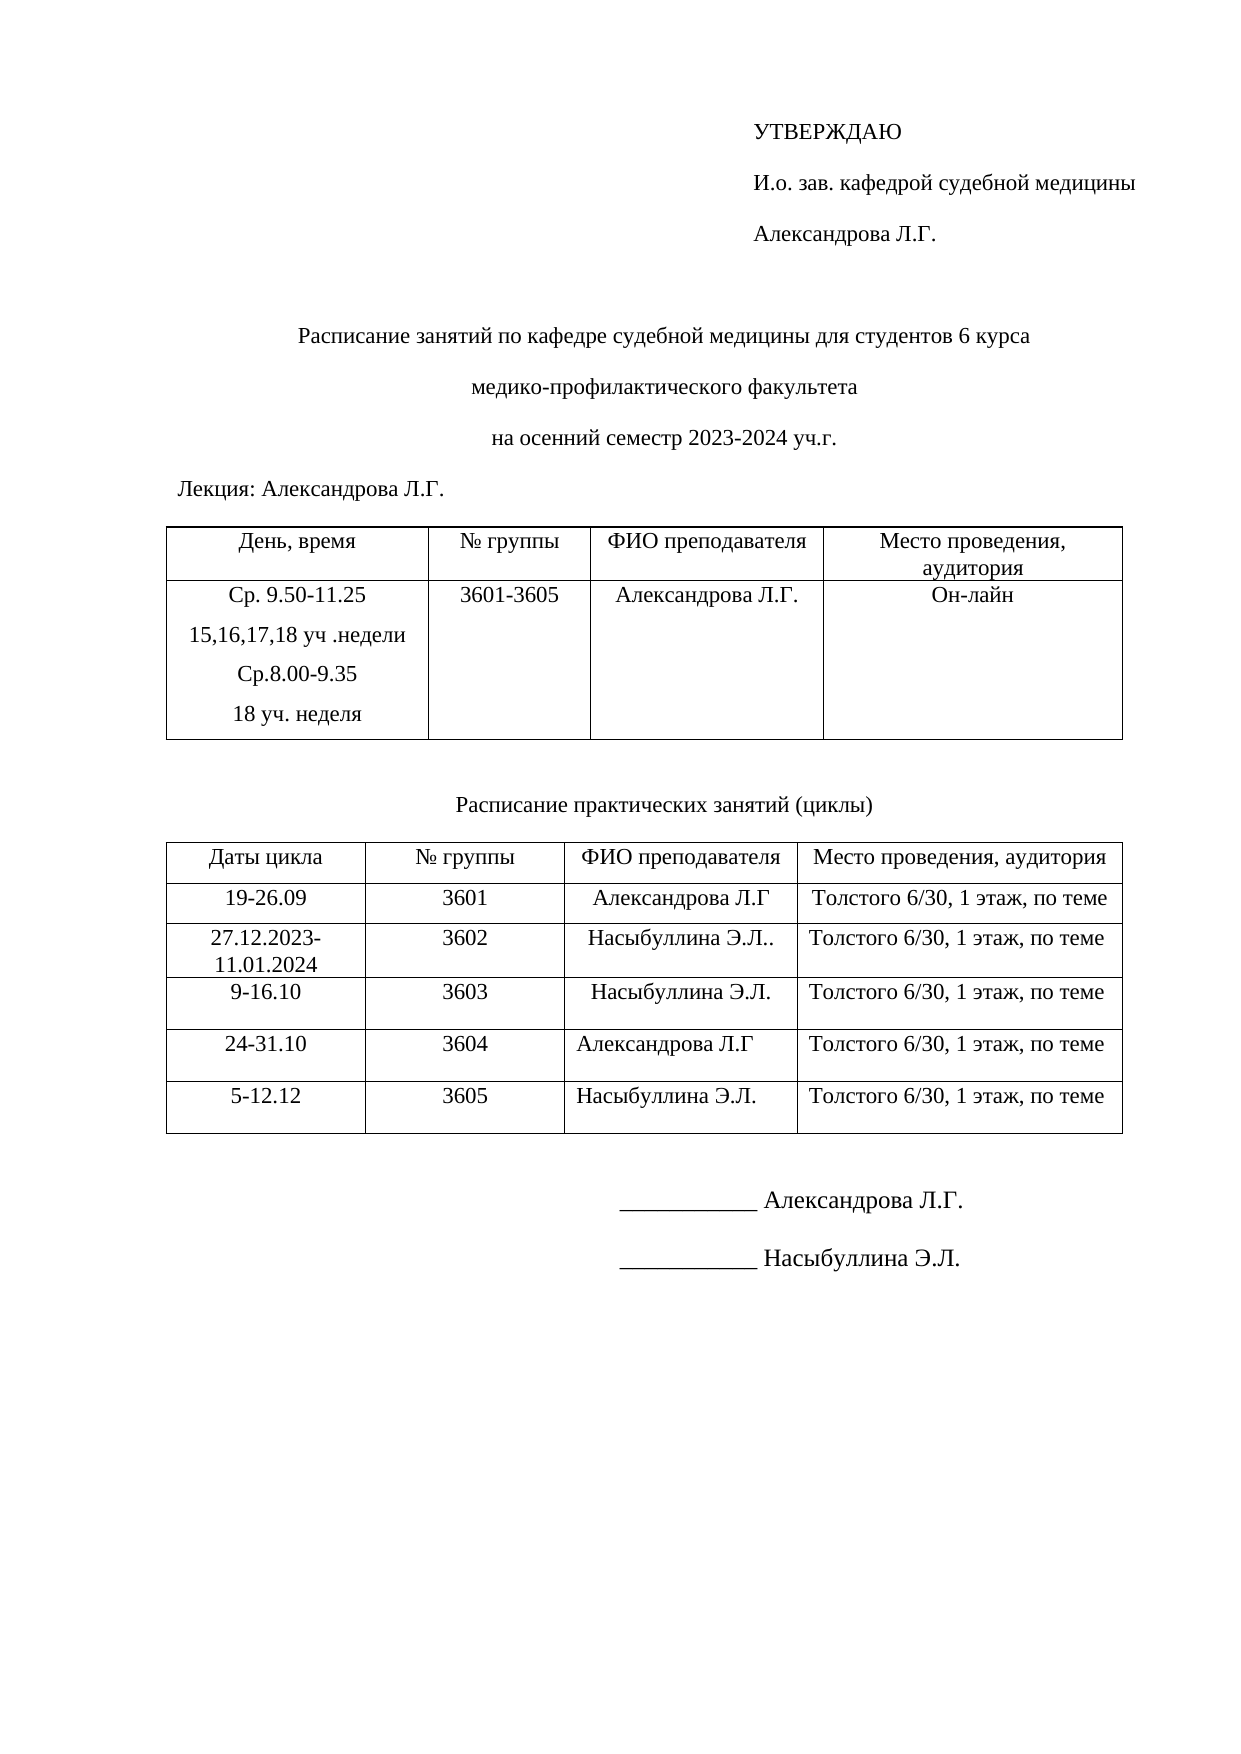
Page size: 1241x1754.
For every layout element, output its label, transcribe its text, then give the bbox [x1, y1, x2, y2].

text Расписание занятий по кафедре судебной медицины для студентов 6 курса [177, 322, 1152, 349]
table_cell Александрова Л.Г. [591, 581, 823, 739]
table_cell Толстого 6/30, 1 этаж, по теме [798, 1082, 1122, 1133]
table_cell 5-12.12 [167, 1082, 365, 1133]
table_header День, время [167, 528, 428, 580]
table_cell 3603 [366, 978, 564, 1029]
table_cell Толстого 6/30, 1 этаж, по теме [798, 884, 1122, 923]
table_cell 24-31.10 [167, 1030, 365, 1081]
text ___________ Насыбуллина Э.Л. [619, 1243, 1152, 1272]
table_cell Александрова Л.Г [565, 1030, 797, 1081]
table_cell 3601-3605 [429, 581, 590, 739]
table_header ФИО преподавателя [565, 843, 797, 883]
table_cell Александрова Л.Г [565, 884, 797, 923]
text медико-профилактического факультета [177, 373, 1152, 400]
table_cell 19-26.09 [167, 884, 365, 923]
table_cell Толстого 6/30, 1 этаж, по теме [798, 924, 1122, 977]
table_cell Насыбуллина Э.Л.. [565, 924, 797, 977]
table_header № группы [366, 843, 564, 883]
text И.о. зав. кафедрой судебной медицины [177, 169, 1152, 196]
table_cell 27.12.2023-11.01.2024 [167, 924, 365, 977]
text на осенний семестр 2023-2024 уч.г. [177, 424, 1152, 451]
table_cell Толстого 6/30, 1 этаж, по теме [798, 1030, 1122, 1081]
table_cell 3602 [366, 924, 564, 977]
text ___________ Александрова Л.Г. [619, 1185, 1152, 1214]
table_cell Насыбуллина Э.Л. [565, 978, 797, 1029]
text УТВЕРЖДАЮ [177, 118, 1152, 144]
table_cell Ср. 9.50-11.25 15,16,17,18 уч .недели Ср.8.00-9.35 18 уч. неделя [167, 581, 428, 739]
table_cell 3601 [366, 884, 564, 923]
table_cell 9-16.10 [167, 978, 365, 1029]
table_header Место проведения, аудитория [824, 528, 1122, 580]
table_cell Насыбуллина Э.Л. [565, 1082, 797, 1133]
table_cell 3605 [366, 1082, 564, 1133]
text Лекция: Александрова Л.Г. [177, 475, 1152, 502]
table_header Даты цикла [167, 843, 365, 883]
table_header № группы [429, 528, 590, 580]
table_cell Он-лайн [824, 581, 1122, 739]
text Расписание практических занятий (циклы) [177, 791, 1152, 818]
text Александрова Л.Г. [177, 220, 1152, 247]
table_header Место проведения, аудитория [798, 843, 1122, 883]
table_header ФИО преподавателя [591, 528, 823, 580]
table_cell Толстого 6/30, 1 этаж, по теме [798, 978, 1122, 1029]
table_cell 3604 [366, 1030, 564, 1081]
